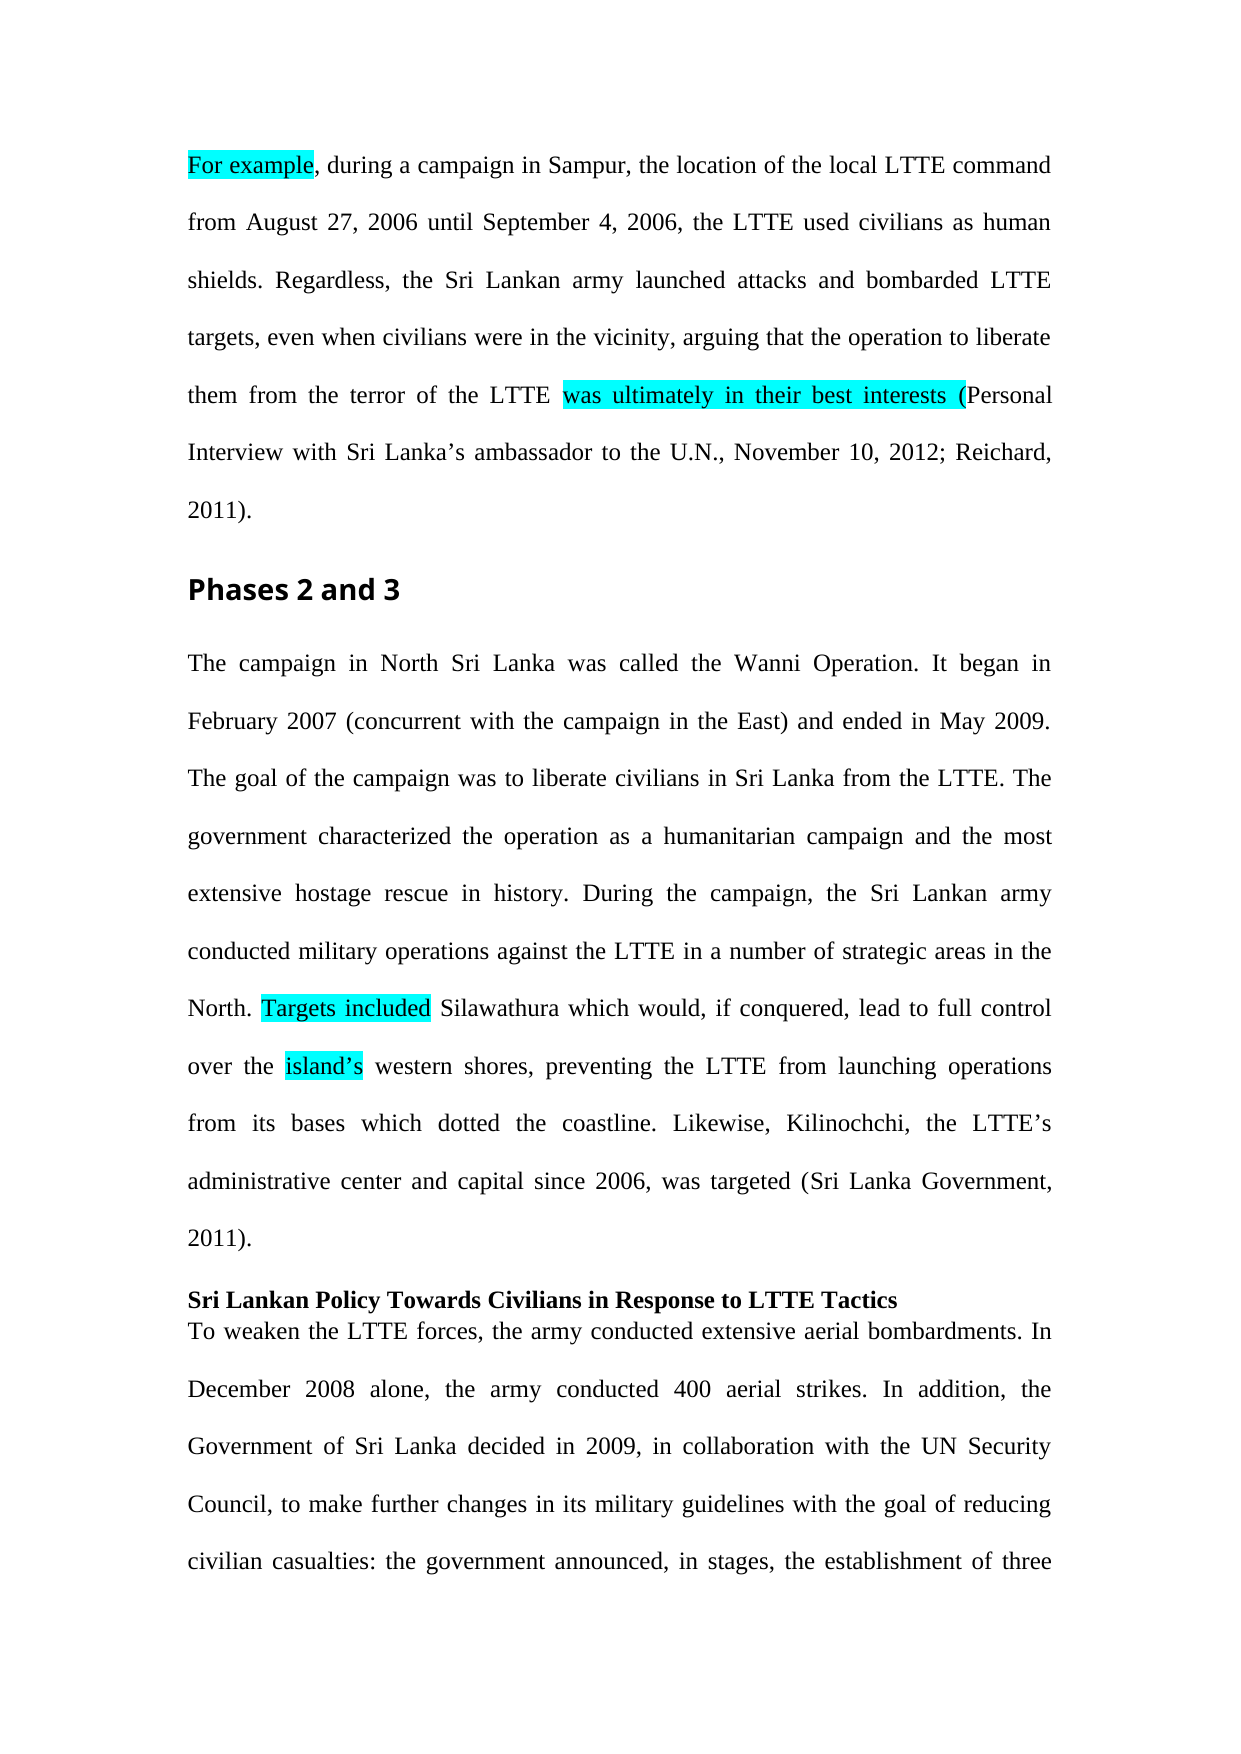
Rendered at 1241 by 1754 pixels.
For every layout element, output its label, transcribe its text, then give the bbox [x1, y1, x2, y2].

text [187, 1316, 1053, 1575]
text The campaign in North Sri Lanka was called the Wanni Operation. It began in February 2007 (concurrent with the campaign in the East) and ended in May 2009. The goal of the campaign was to liberate civilians in Sri Lanka from the LTTE. The government characterized the operation as a humanitarian campaign and the most extensive hostage rescue in history. During the campaign, the Sri Lankan army conducted military operations against the LTTE in a number of strategic areas in the North. Targets included Silawathura which would, if conquered, lead to full control over the island’s western shores, preventing the LTTE from launching operations from its bases which dotted the coastline. Likewise, Kilinochchi, the LTTE’s administrative center and capital since 2006, was targeted (Sri Lanka Government, 2011). [187, 648, 1053, 1252]
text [187, 150, 1053, 524]
subtitle Sri Lankan Policy Towards Civilians in Response to LTTE Tactics [187, 1285, 1053, 1314]
subtitle Phases 2 and 3 [187, 569, 1053, 609]
